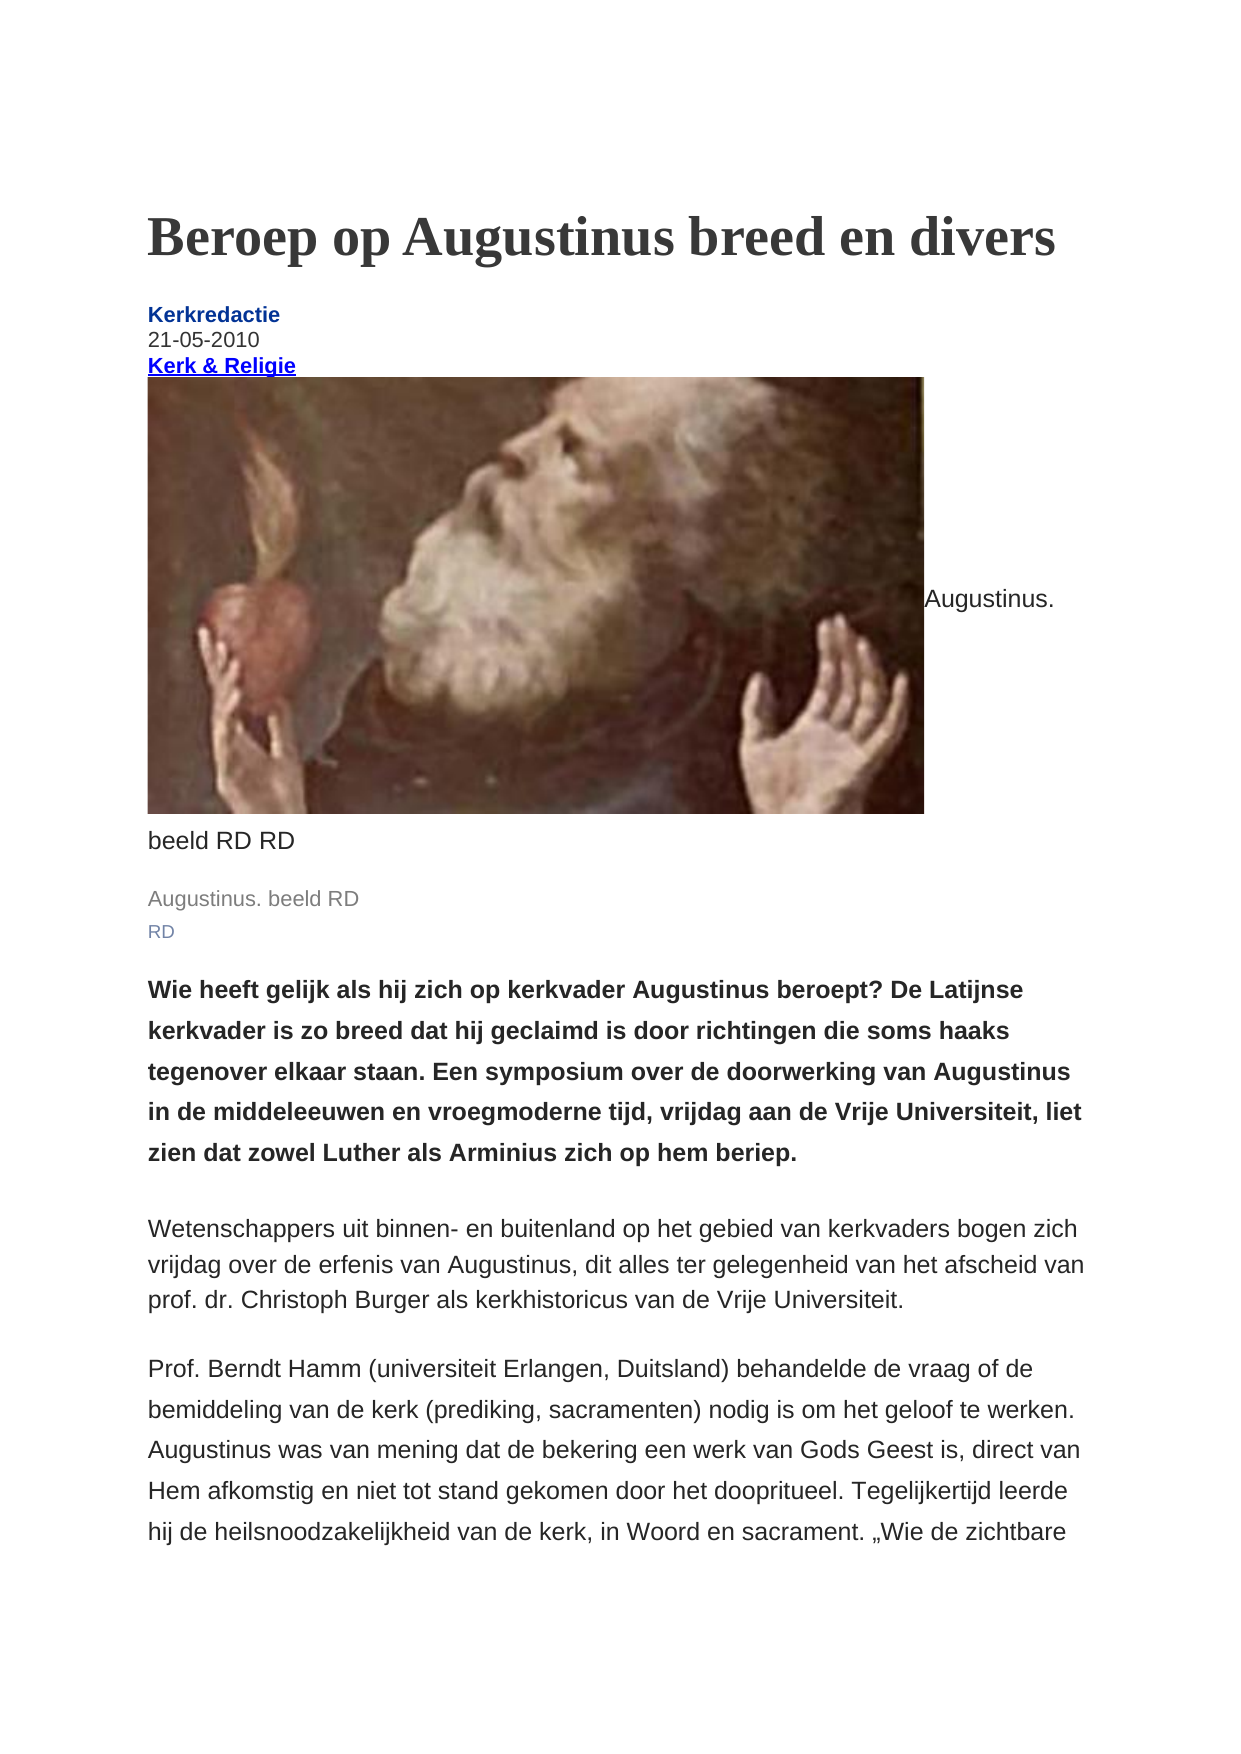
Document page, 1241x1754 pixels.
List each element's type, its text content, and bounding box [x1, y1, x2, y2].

text Kerkredactie [148, 299, 1093, 327]
text RD [148, 911, 1093, 942]
text Wie heeft gelijk als hij zich op kerkvader Augustinus beroept? De Latijnse kerkvader is zo breed dat hij geclaimd is door richtingen die soms haaks tegenover elkaar staan. Een symposium over de doorwerking van Augustinus in de middeleeuwen en vroegmoderne tijd, vrijdag aan de Vrije Universiteit, liet zien dat zowel Luther als Arminius zich op hem beriep. [148, 963, 1093, 1166]
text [148, 1342, 1093, 1546]
text 21-05-2010 [148, 327, 1093, 352]
text Kerk & Religie [148, 352, 1093, 378]
text Wetenschappers uit binnen- en buitenland op het gebied van kerkvaders bogen zich vrijdag over de erfenis van Augustinus, dit alles ter gelegenheid van het afscheid van prof. dr. Christoph Burger als kerkhistoricus van de Vrije Universiteit. [148, 1207, 1093, 1314]
text Beroep op Augustinus breed en divers [148, 199, 1093, 268]
picture [147, 377, 925, 814]
text Augustinus. beeld RD [148, 876, 1093, 911]
